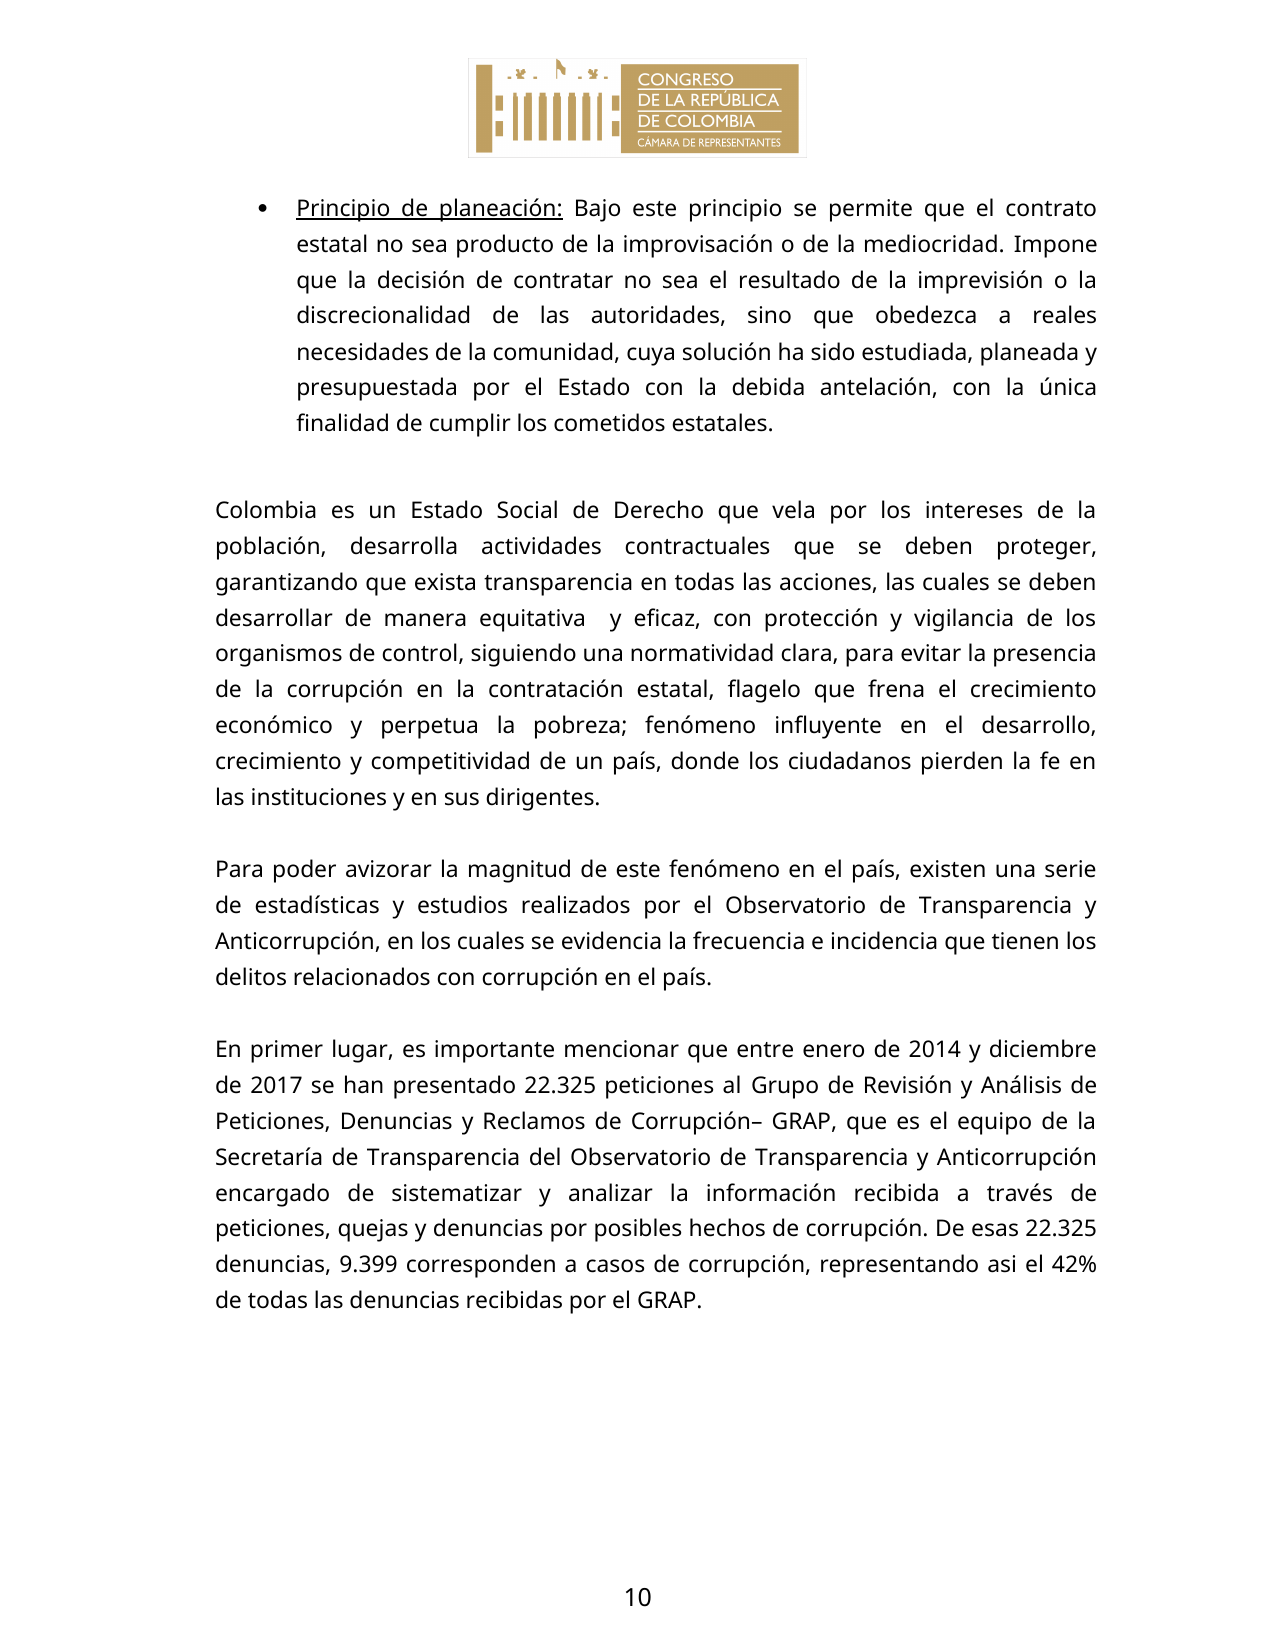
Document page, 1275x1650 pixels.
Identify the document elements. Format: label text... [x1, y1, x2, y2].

list Principio de planeación: Bajo este principio se permite que el contrato estatal no sea producto de la improvisación o de la mediocridad. Impone que la decisión de contratar no sea el resultado de la imprevisión o la discrecionalidad de las autoridades, sino que obedezca a reales necesidades de la comunidad, cuya solución ha sido estudiada, planeada y presupuestada por el Estado con la debida antelación, con la única finalidad de cumplir los cometidos estatales. [258, 192, 1098, 438]
text Colombia es un Estado Social de Derecho que vela por los intereses de la población, desarrolla actividades contractuales que se deben proteger, garantizando que exista transparencia en todas las acciones, las cuales se deben desarrollar de manera equitativa y eficaz, con protección y vigilancia de los organismos de control, siguiendo una normatividad clara, para evitar la presencia de la corrupción en la contratación estatal, flagelo que frena el crecimiento económico y perpetua la pobreza; fenómeno influyente en el desarrollo, crecimiento y competitividad de un país, donde los ciudadanos pierden la fe en las instituciones y en sus dirigentes. [215, 494, 1098, 812]
text Para poder avizorar la magnitud de este fenómeno en el país, existen una serie de estadísticas y estudios realizados por el Observatorio de Transparencia y Anticorrupción, en los cuales se evidencia la frecuencia e incidencia que tienen los delitos relacionados con corrupción en el país. [215, 853, 1098, 992]
text En primer lugar, es importante mencionar que entre enero de 2014 y diciembre de 2017 se han presentado 22.325 peticiones al Grupo de Revisión y Análisis de Peticiones, Denuncias y Reclamos de Corrupción– GRAP, que es el equipo de la Secretaría de Transparencia del Observatorio de Transparencia y Anticorrupción encargado de sistematizar y analizar la información recibida a través de peticiones, quejas y denuncias por posibles hechos de corrupción. De esas 22.325 denuncias, 9.399 corresponden a casos de corrupción, representando asi el 42% de todas las denuncias recibidas por el GRAP. [215, 1033, 1098, 1316]
picture [468, 58, 807, 158]
